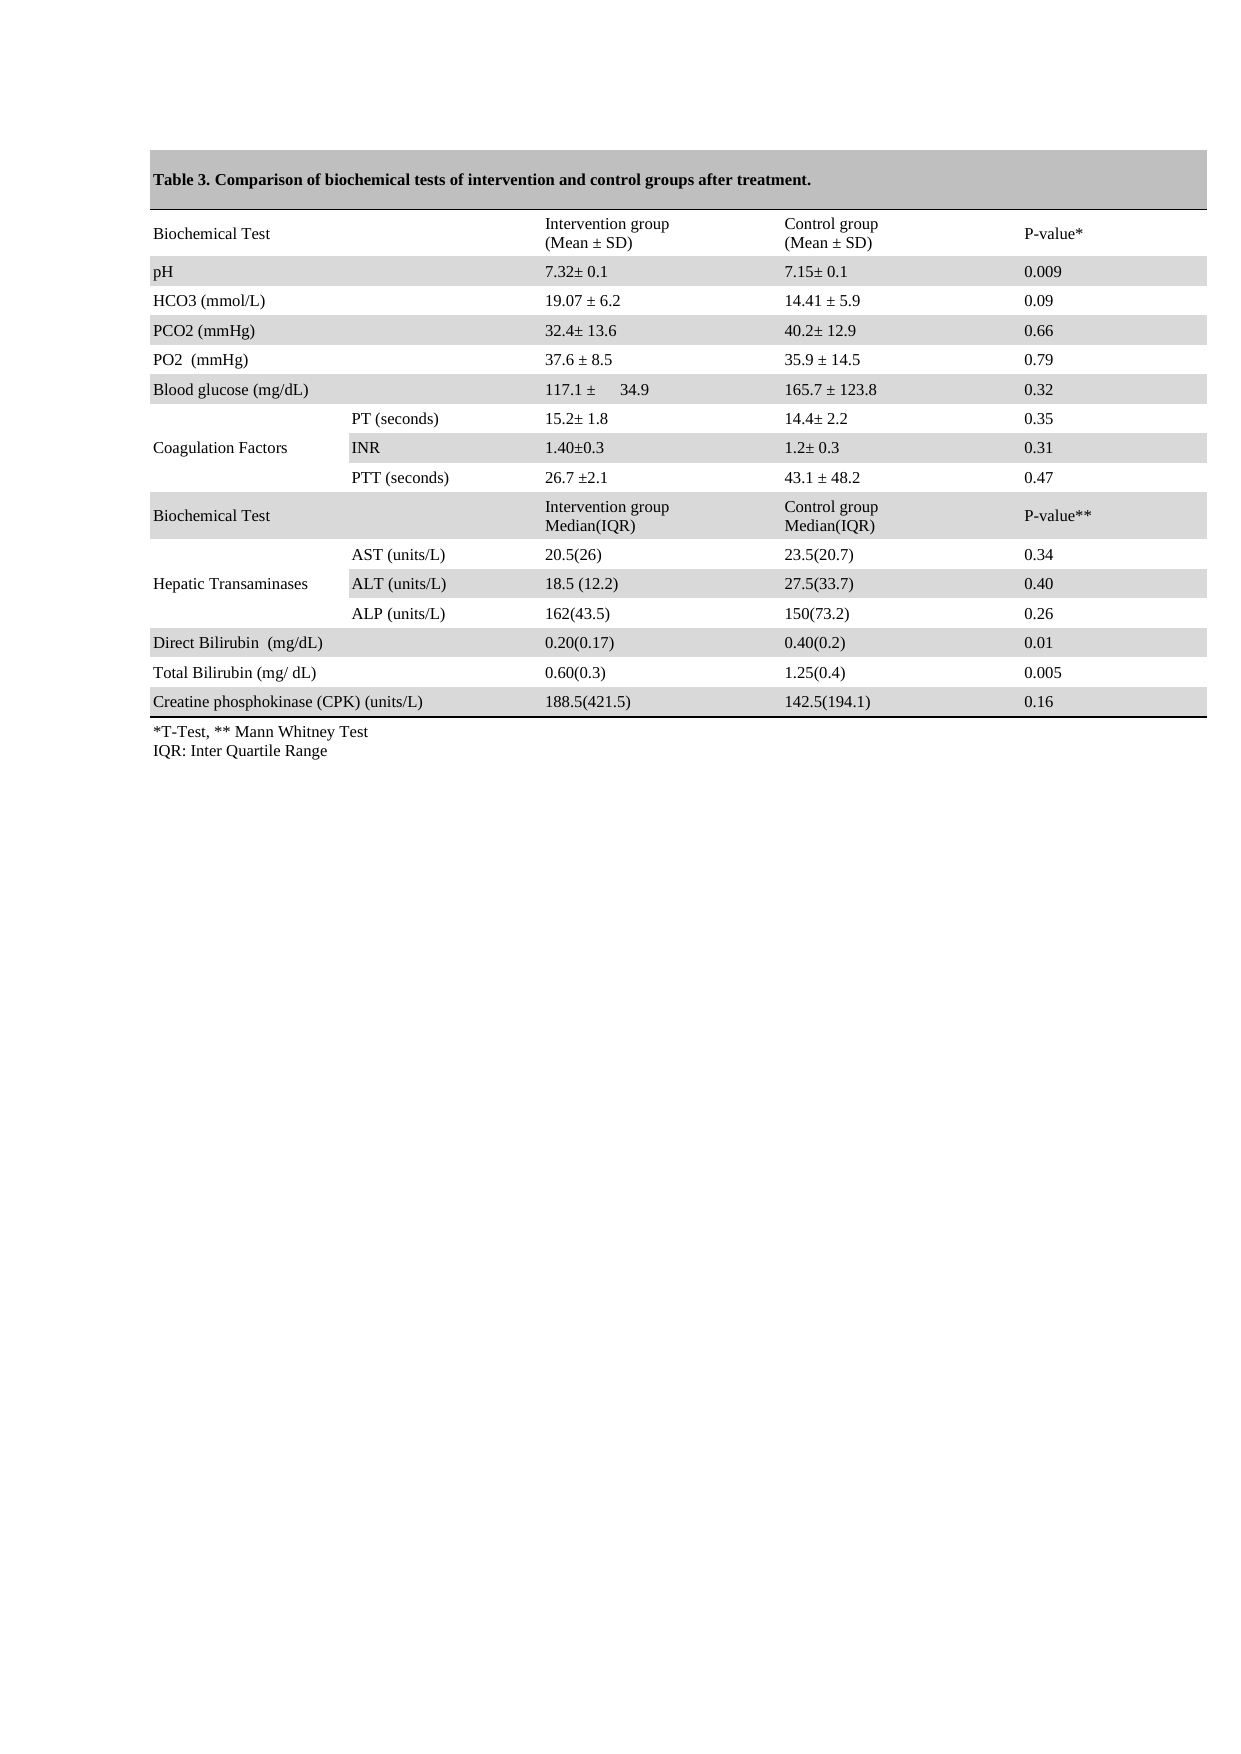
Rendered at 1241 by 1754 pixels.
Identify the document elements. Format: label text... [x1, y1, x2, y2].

table_cell Blood glucose (mg/dL) [150, 374, 542, 404]
table_cell 0.32 [1021, 374, 1207, 404]
table_cell 37.6 ± 8.5 [542, 345, 781, 374]
table_cell 7.15± 0.1 [781, 256, 1021, 286]
table_cell 35.9 ± 14.5 [781, 345, 1021, 374]
table_cell Control group (Mean ± SD) [781, 210, 1021, 256]
table_cell 0.35 [1021, 404, 1207, 433]
table_cell 150(73.2) [781, 599, 1021, 628]
table_cell 0.01 [1021, 628, 1207, 657]
table_cell 188.5(421.5) [542, 687, 781, 716]
table_cell 0.60(0.3) [542, 658, 781, 687]
table_cell PO2 (mmHg) [150, 345, 542, 374]
table_cell PT (seconds) [349, 404, 542, 433]
table_cell 117.1 ± 34.9 [542, 374, 781, 404]
table_cell P-value** [1021, 492, 1207, 539]
table_cell 23.5(20.7) [781, 540, 1021, 569]
table_cell 0.40(0.2) [781, 628, 1021, 657]
table_cell 0.66 [1021, 315, 1207, 345]
table_cell 1.2± 0.3 [781, 433, 1021, 463]
table_cell Total Bilirubin (mg/ dL) [150, 658, 542, 687]
table_cell 7.32± 0.1 [542, 256, 781, 286]
table_cell 19.07 ± 6.2 [542, 286, 781, 315]
table_cell Intervention group Median(IQR) [542, 492, 781, 539]
table_cell pH [150, 256, 542, 286]
table_cell ALP (units/L) [349, 599, 542, 628]
table_cell 14.4± 2.2 [781, 404, 1021, 433]
table_cell PCO2 (mmHg) [150, 315, 542, 345]
table_cell Control group Median(IQR) [781, 492, 1021, 539]
table_cell 0.005 [1021, 658, 1207, 687]
table_cell P-value* [1021, 210, 1207, 256]
table_cell Biochemical Test [150, 492, 542, 539]
table_cell 0.79 [1021, 345, 1207, 374]
table_cell 18.5 (12.2) [542, 569, 781, 598]
table_cell INR [349, 433, 542, 463]
table_cell 0.26 [1021, 599, 1207, 628]
table_cell 165.7 ± 123.8 [781, 374, 1021, 404]
table_cell *T-Test, ** Mann Whitney Test IQR: Inter Quartile Range [150, 718, 1207, 764]
table_cell 27.5(33.7) [781, 569, 1021, 598]
table_cell 0.16 [1021, 687, 1207, 716]
table_cell Hepatic Transaminases [150, 540, 348, 628]
table_cell Direct Bilirubin (mg/dL) [150, 628, 542, 657]
table_cell 40.2± 12.9 [781, 315, 1021, 345]
table_cell 0.40 [1021, 569, 1207, 598]
table_cell 0.009 [1021, 256, 1207, 286]
table_cell ALT (units/L) [349, 569, 542, 598]
table_cell AST (units/L) [349, 540, 542, 569]
table_cell 0.09 [1021, 286, 1207, 315]
table_cell 1.40±0.3 [542, 433, 781, 463]
table_cell 15.2± 1.8 [542, 404, 781, 433]
table_cell PTT (seconds) [349, 463, 542, 492]
table_cell Biochemical Test [150, 210, 542, 256]
table_cell Creatine phosphokinase (CPK) (units/L) [150, 687, 542, 716]
table_cell 14.41 ± 5.9 [781, 286, 1021, 315]
table_cell 0.20(0.17) [542, 628, 781, 657]
table_cell Coagulation Factors [150, 404, 348, 492]
table_cell 32.4± 13.6 [542, 315, 781, 345]
table_cell 1.25(0.4) [781, 658, 1021, 687]
table_cell 0.31 [1021, 433, 1207, 463]
table_cell 26.7 ±2.1 [542, 463, 781, 492]
table_cell HCO3 (mmol/L) [150, 286, 542, 315]
table_cell 162(43.5) [542, 599, 781, 628]
table_cell Intervention group (Mean ± SD) [542, 210, 781, 256]
table_cell 20.5(26) [542, 540, 781, 569]
table_cell 43.1 ± 48.2 [781, 463, 1021, 492]
table_cell 0.34 [1021, 540, 1207, 569]
table_header Table 3. Comparison of biochemical tests of intervention and control groups after treatment. [150, 150, 1207, 209]
table_cell 142.5(194.1) [781, 687, 1021, 716]
table_cell 0.47 [1021, 463, 1207, 492]
